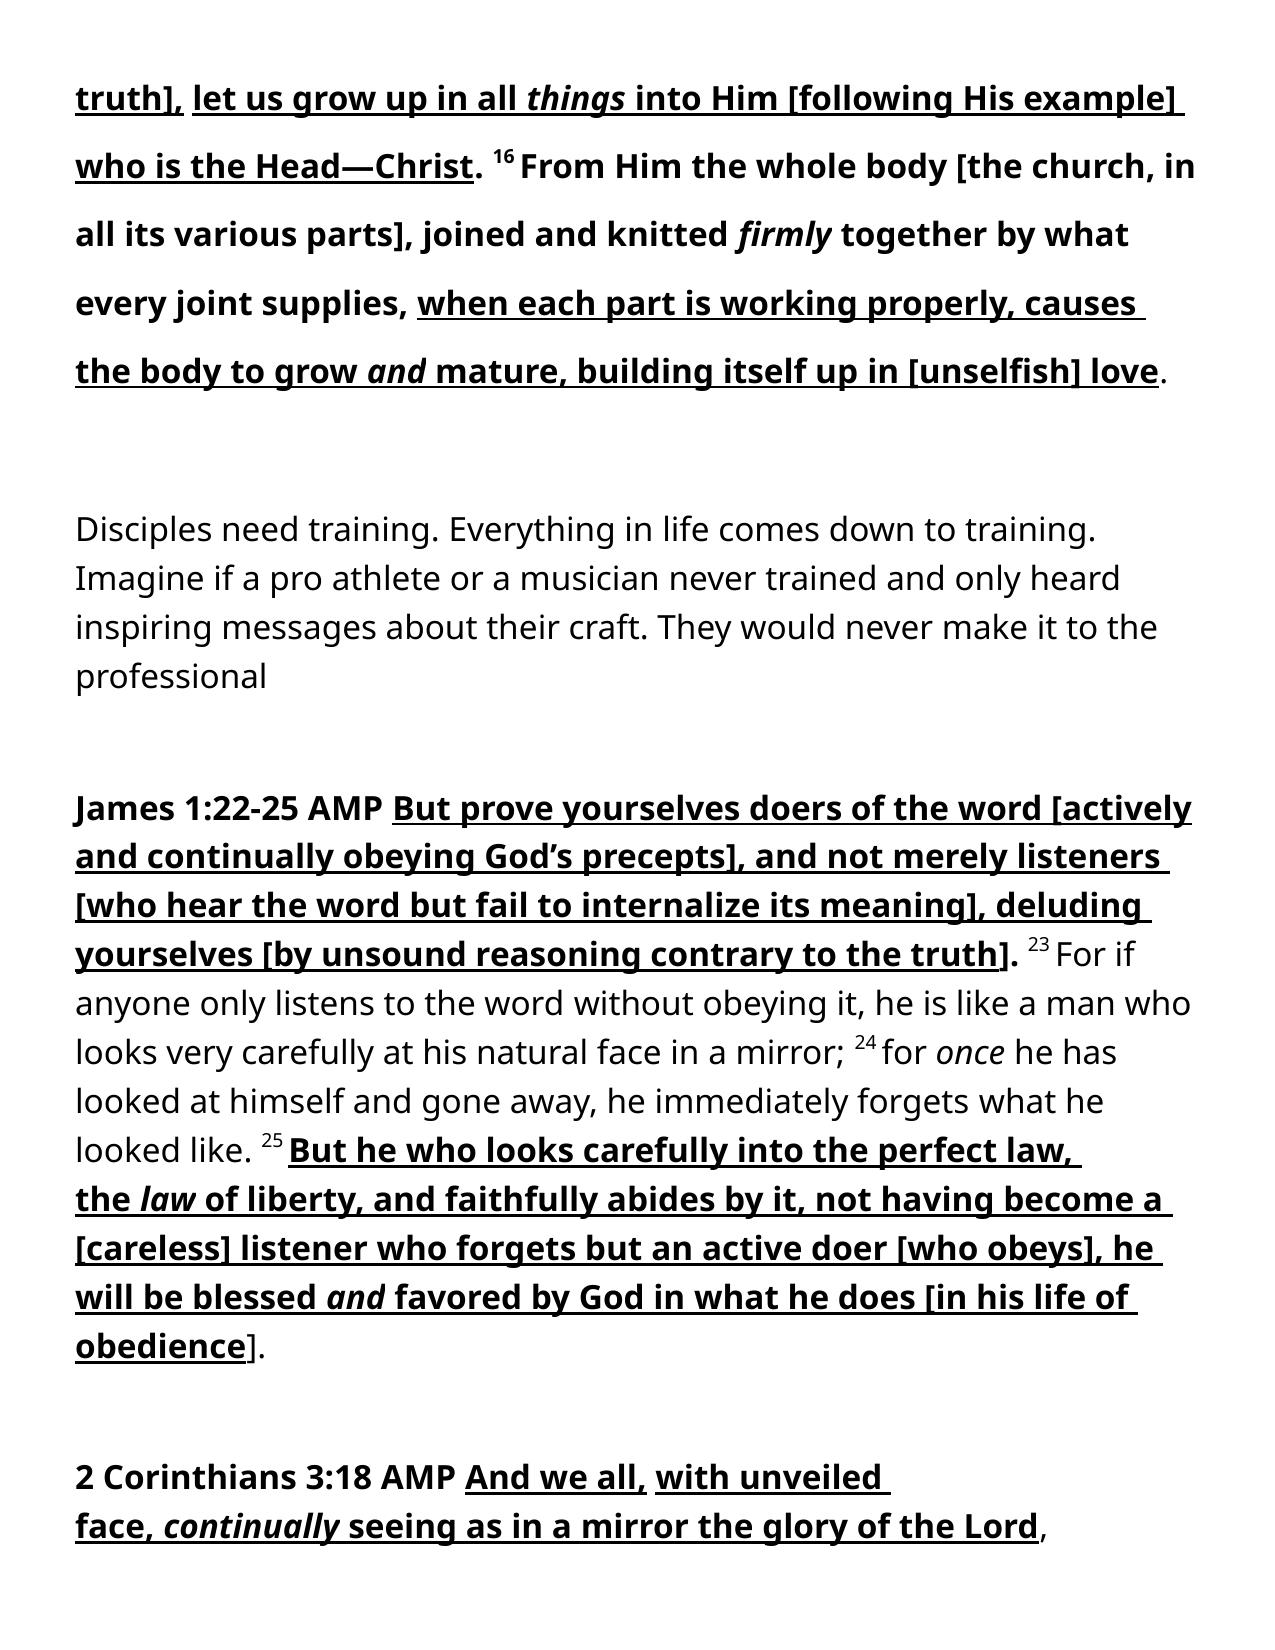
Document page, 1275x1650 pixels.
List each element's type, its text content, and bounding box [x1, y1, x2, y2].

text Disciples need training. Everything in life comes down to training. Imagine if a pro athlete or a musician never trained and only heard inspiring messages about their craft. They would never make it to the professional [75, 506, 1200, 698]
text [75, 1454, 1200, 1548]
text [75, 75, 1200, 393]
text James 1:22-25 AMP But prove yourselves doers of the word [actively and continually obeying God’s precepts], and not merely listeners [who hear the word but fail to internalize its meaning], deluding yourselves [by unsound reasoning contrary to the truth]. 23 For if anyone only listens to the word without obeying it, he is like a man who looks very carefully at his natural face in a mirror; 24 for once he has looked at himself and gone away, he immediately forgets what he looked like. 25 But he who looks carefully into the perfect law, the law of liberty, and faithfully abides by it, not having become a [careless] listener who forgets but an active doer [who obeys], he will be blessed and favored by God in what he does [in his life of obedience]. [75, 784, 1200, 1368]
